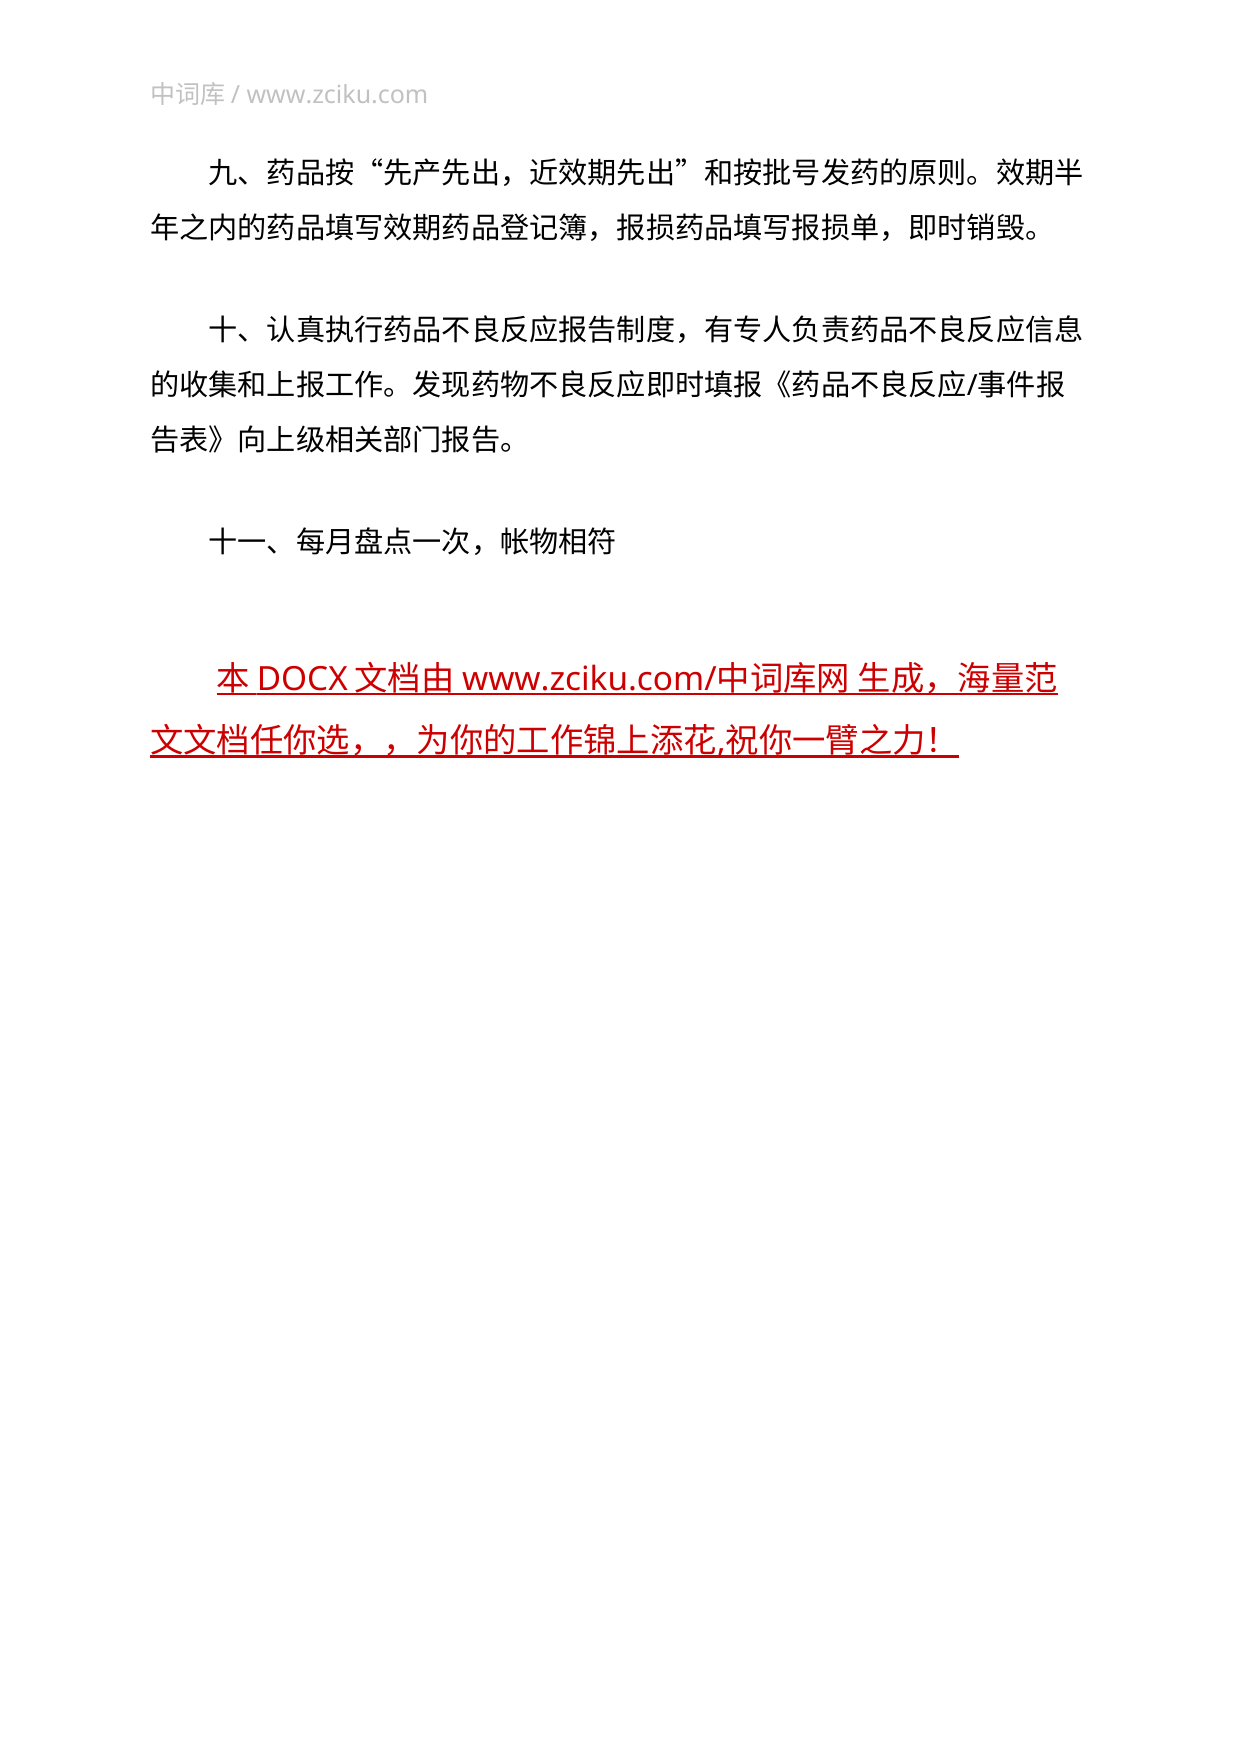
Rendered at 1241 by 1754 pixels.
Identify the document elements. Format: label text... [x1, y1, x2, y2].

text 九、药品按“先产先出，近效期先出”和按批号发药的原则。效期半年之内的药品填写效期药品登记簿，报损药品填写报损单，即时销毁。 [150, 150, 1090, 247]
text 十一、每月盘点一次，帐物相符 [150, 518, 1090, 561]
text 本DOCX文档由 www.zciku.com/中词库网 生成，海量范文文档任你选，，为你的工作锦上添花,祝你一臂之力！ [150, 651, 1090, 763]
text 十、认真执行药品不良反应报告制度，有专人负责药品不良反应信息的收集和上报工作。发现药物不良反应即时填报《药品不良反应/事件报告表》向上级相关部门报告。 [150, 307, 1090, 459]
